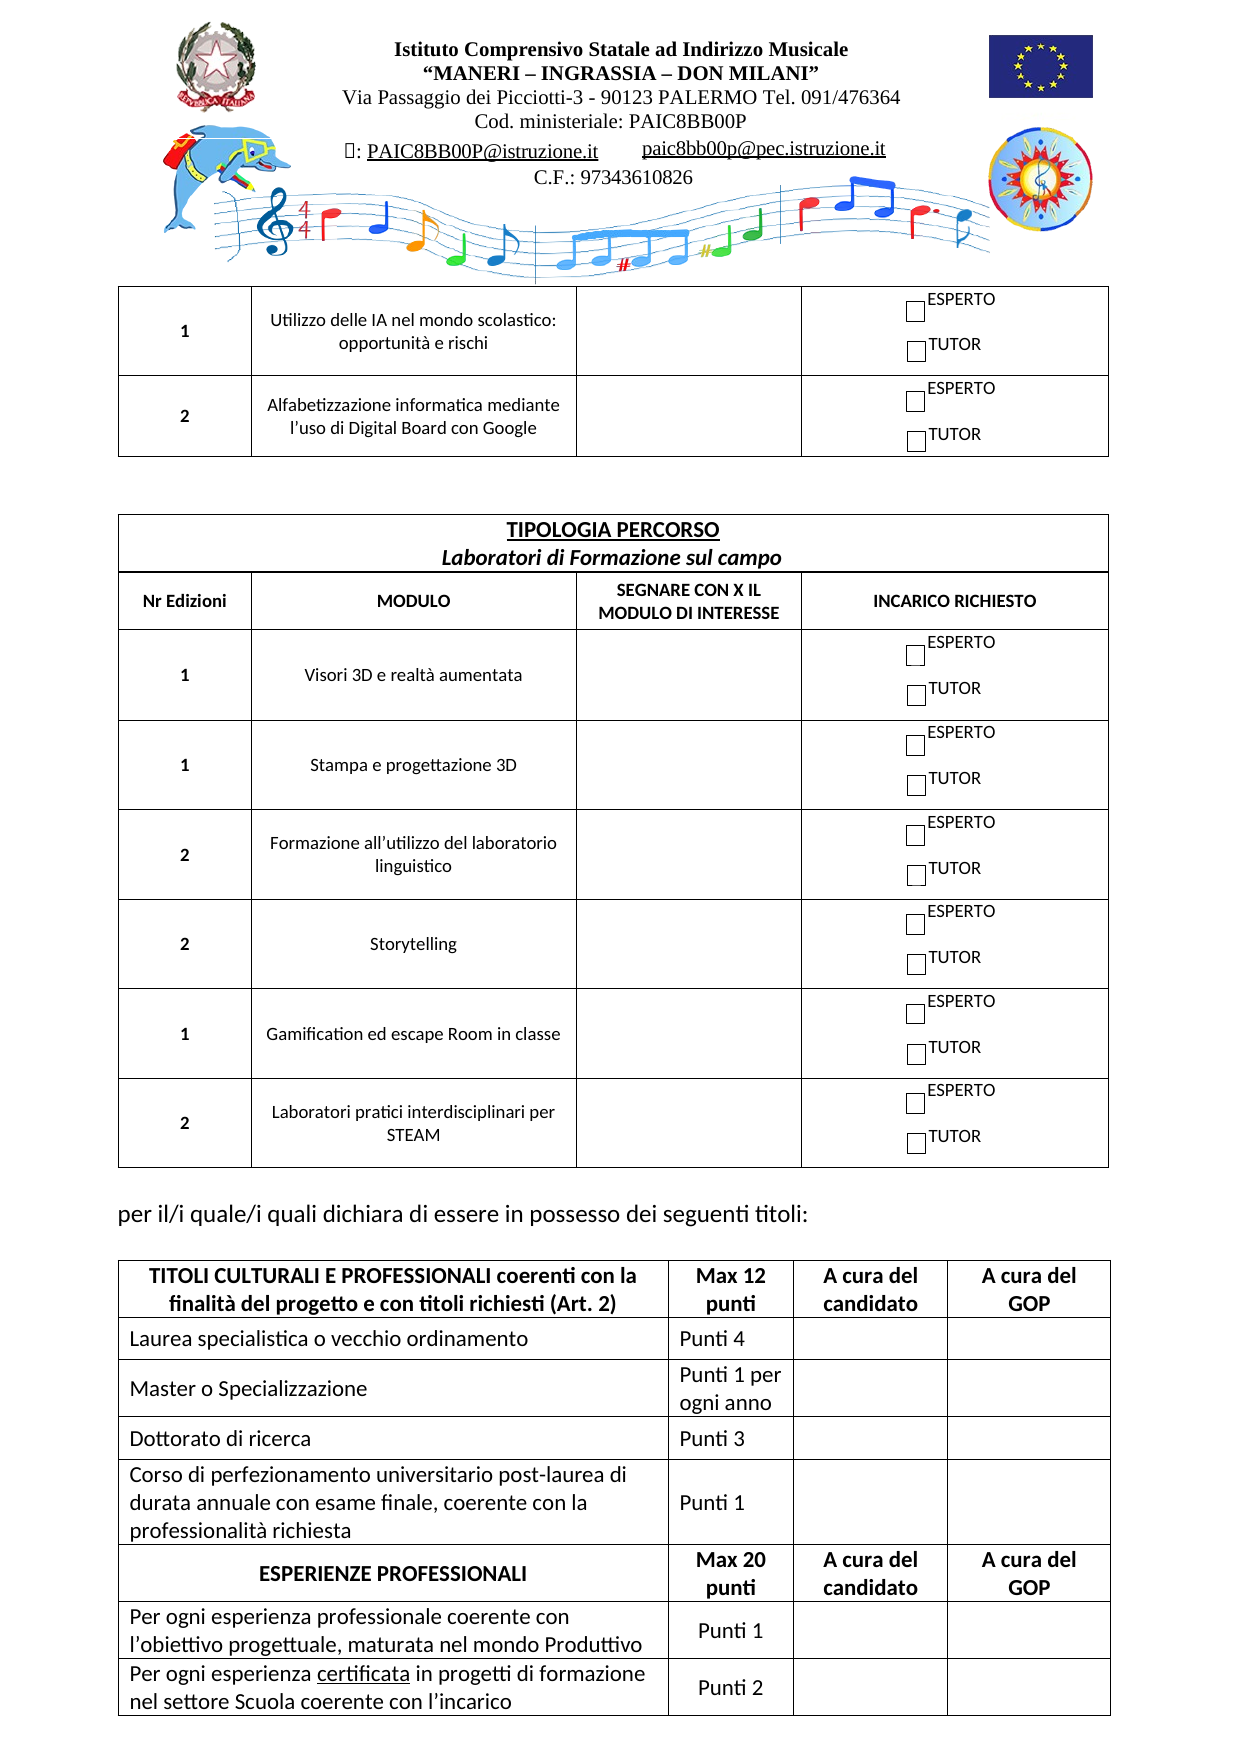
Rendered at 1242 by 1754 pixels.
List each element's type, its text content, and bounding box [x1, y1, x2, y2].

table_cell ESPERTO TUTOR [802, 900, 1108, 988]
table_cell ESPERTO TUTOR [802, 989, 1108, 1078]
table_cell [948, 1659, 1110, 1715]
table_cell Stampa e progettazione 3D [252, 721, 576, 809]
table_cell [794, 1460, 947, 1544]
table_cell [577, 810, 801, 899]
table_header A cura del candidato [794, 1261, 947, 1317]
table_cell ESPERTO TUTOR [802, 376, 1108, 456]
table_cell Dottorato di ricerca [119, 1417, 668, 1459]
table_cell MODULO [252, 573, 576, 629]
table_header Max 12 punti [669, 1261, 793, 1317]
table_cell [948, 1460, 1110, 1544]
table_cell ESPERTO TUTOR [802, 810, 1108, 899]
table_cell 2 [119, 376, 251, 456]
table_cell Per ogni esperienza professionale coerente con l’obiettivo progettuale, maturata nel mondo Produttivo [119, 1602, 668, 1658]
table_cell 1 [119, 287, 251, 375]
table_cell Per ogni esperienza certificata in progetti di formazione nel settore Scuola coerente con l’incarico [119, 1659, 668, 1715]
table_cell ESPERTO TUTOR [802, 1079, 1108, 1167]
table_cell [794, 1602, 947, 1658]
table_cell [948, 1602, 1110, 1658]
table_cell A cura del GOP [948, 1545, 1110, 1601]
table_cell 1 [119, 989, 251, 1078]
table_cell 2 [119, 900, 251, 988]
table_cell [577, 989, 801, 1078]
table_cell [948, 1417, 1110, 1459]
table_cell [948, 1360, 1110, 1416]
table_header TIPOLOGIA PERCORSO Laboratori di Formazione sul campo [119, 515, 1108, 571]
table_cell Laurea specialistica o vecchio ordinamento [119, 1318, 668, 1359]
table_cell [794, 1659, 947, 1715]
table_cell Master o Specializzazione [119, 1360, 668, 1416]
table_cell Alfabetizzazione informatica mediante l’uso di Digital Board con Google [252, 376, 576, 456]
table_cell [794, 1318, 947, 1359]
table_cell ESPERIENZE PROFESSIONALI [119, 1545, 668, 1601]
table_cell [577, 721, 801, 809]
table_cell Visori 3D e realtà aumentata [252, 630, 576, 720]
table_cell Formazione all’utilizzo del laboratorio linguistico [252, 810, 576, 899]
table_cell Laboratori pratici interdisciplinari per STEAM [252, 1079, 576, 1167]
table_cell Gamification ed escape Room in classe [252, 989, 576, 1078]
table_cell Nr Edizioni [119, 573, 251, 629]
table_cell ESPERTO TUTOR [802, 630, 1108, 720]
table_cell [794, 1360, 947, 1416]
table_cell [577, 630, 801, 720]
picture [154, 17, 803, 138]
table_cell Utilizzo delle IA nel mondo scolastico: opportunità e rischi [252, 287, 576, 375]
table_cell Max 20 punti [669, 1545, 793, 1601]
table_cell [577, 900, 801, 988]
table_cell 2 [119, 1079, 251, 1167]
table_cell A cura del candidato [794, 1545, 947, 1601]
table_cell Corso di perfezionamento universitario post-laurea di durata annuale con esame finale, coerente con la professionalità richiesta [119, 1460, 668, 1544]
table_cell Punti 1 per ogni anno [669, 1360, 793, 1416]
table_cell 2 [119, 810, 251, 899]
picture [154, 17, 1107, 285]
table_cell [577, 376, 801, 456]
text per il/i quale/i quali dichiara di essere in possesso dei seguenti titoli: [106, 1199, 1137, 1229]
table_cell [948, 1318, 1110, 1359]
table_cell Punti 1 [669, 1460, 793, 1544]
table_header TITOLI CULTURALI E PROFESSIONALI coerenti con la finalità del progetto e con titoli richiesti (Art. 2) [119, 1261, 668, 1317]
table_header A cura del GOP [948, 1261, 1110, 1317]
table_cell Punti 4 [669, 1318, 793, 1359]
table_cell 1 [119, 630, 251, 720]
table_cell INCARICO RICHIESTO [802, 573, 1108, 629]
table_cell Punti 2 [669, 1659, 793, 1715]
table_cell [577, 1079, 801, 1167]
table_cell Punti 1 [669, 1602, 793, 1658]
table_cell SEGNARE CON X IL MODULO DI INTERESSE [577, 573, 801, 629]
table_cell [794, 1417, 947, 1459]
table_cell ESPERTO TUTOR [802, 721, 1108, 809]
table_cell 1 [119, 721, 251, 809]
table_cell Storytelling [252, 900, 576, 988]
table_cell ESPERTO TUTOR [802, 287, 1108, 375]
table_cell [577, 287, 801, 375]
table_cell Punti 3 [669, 1417, 793, 1459]
